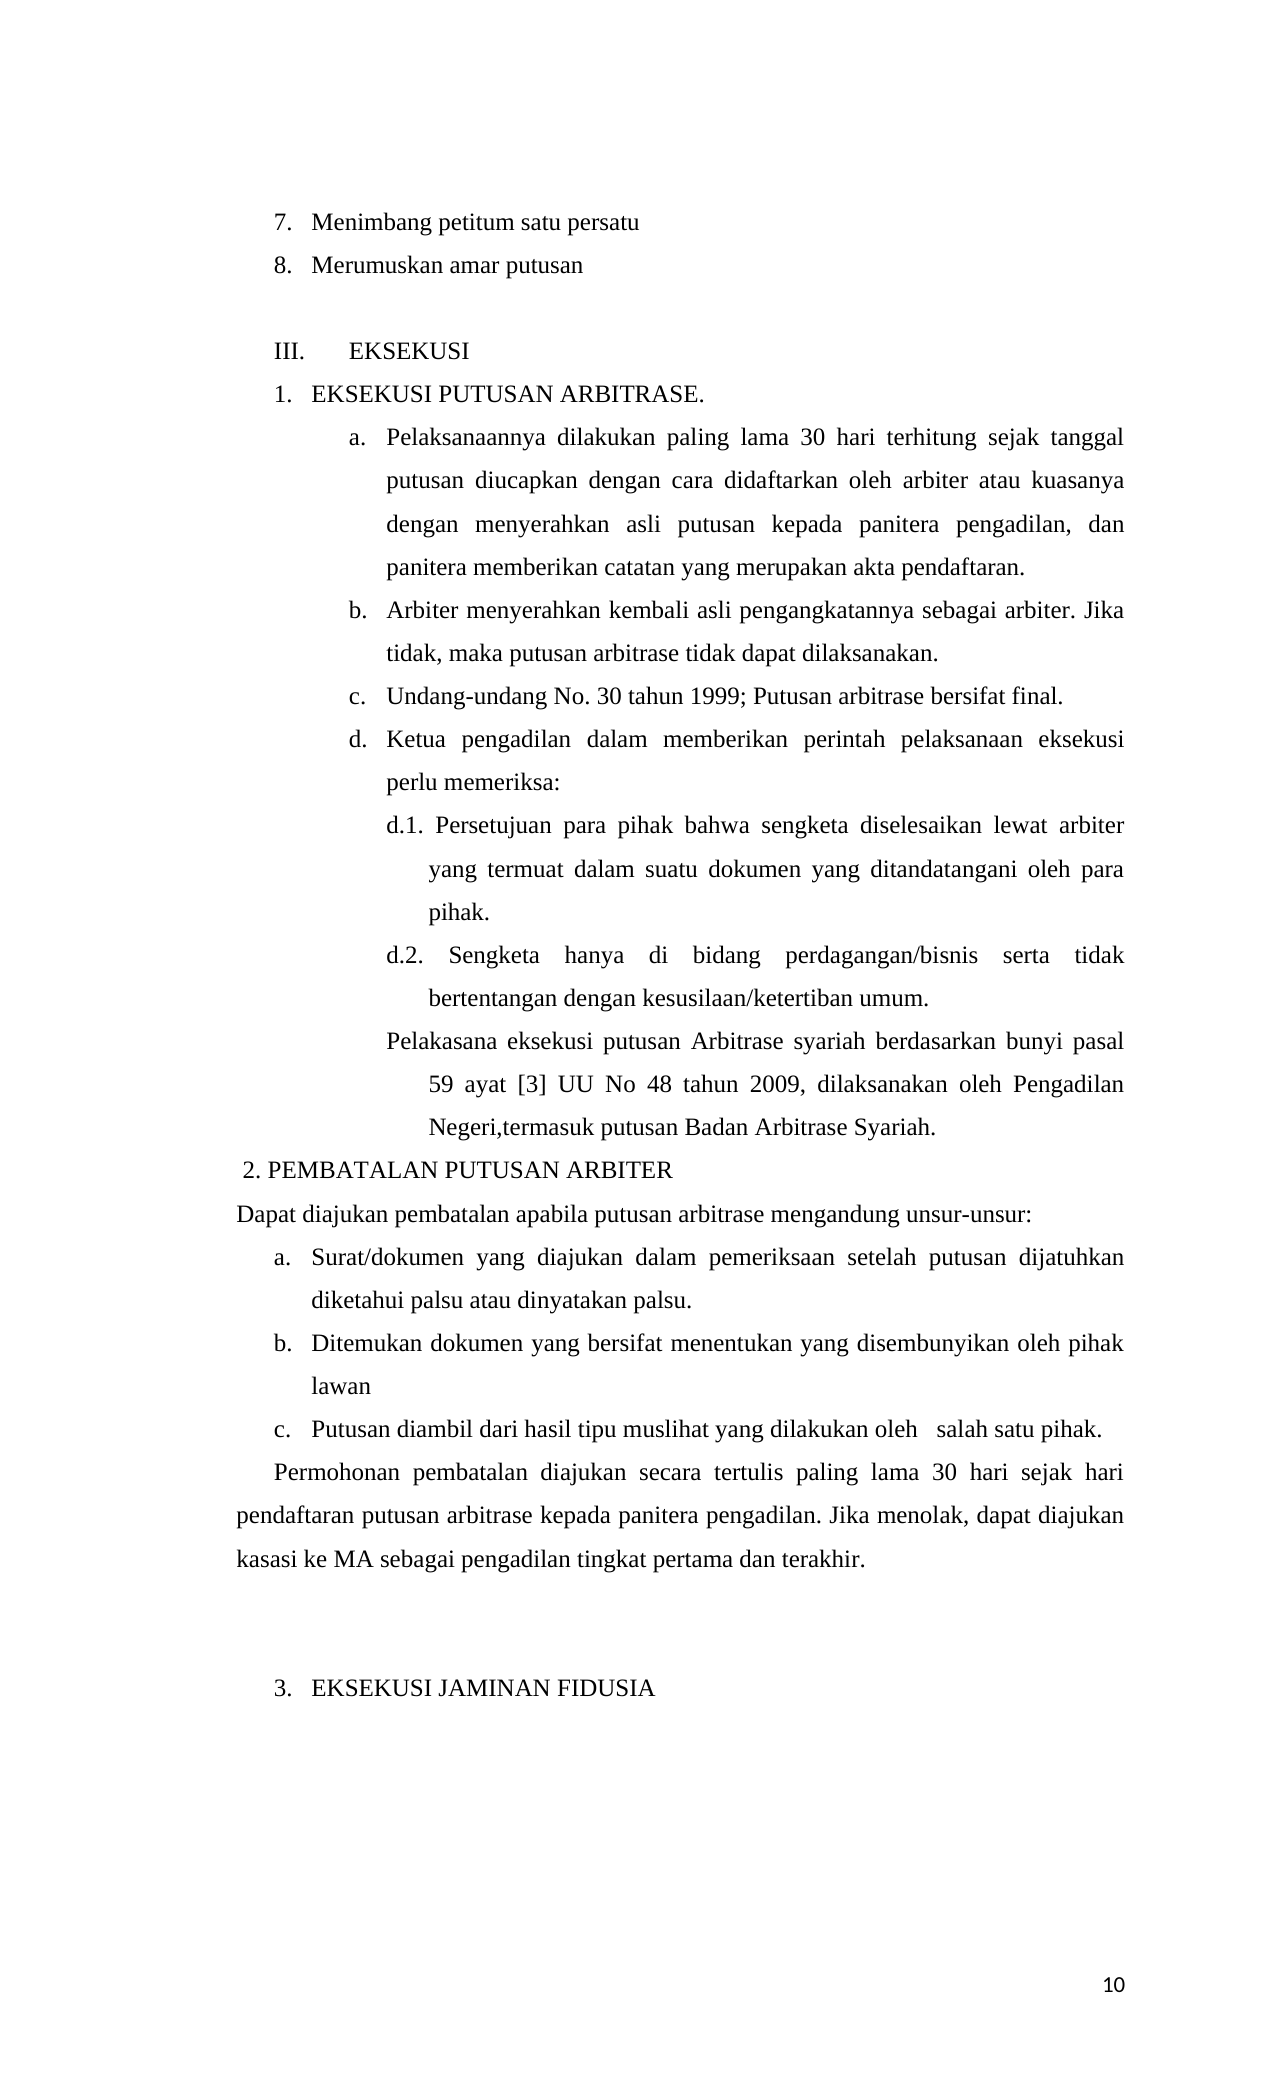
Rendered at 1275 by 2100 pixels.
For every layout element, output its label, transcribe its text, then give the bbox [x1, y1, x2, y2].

list EKSEKUSI [274, 336, 1125, 365]
list Ketua pengadilan dalam memberikan perintah pelaksanaan eksekusi perlu memeriksa: [349, 724, 1125, 796]
list d.1. Persetujuan para pihak bahwa sengketa diselesaikan lewat arbiter yang termuat dalam suatu dokumen yang ditandatangani oleh para pihak. [386, 811, 1125, 926]
list Ditemukan dokumen yang bersifat menentukan yang disembunyikan oleh pihak lawan [274, 1328, 1125, 1400]
list Undang-undang No. 30 tahun 1999; Putusan arbitrase bersifat final. [349, 681, 1125, 710]
list Pelaksanaannya dilakukan paling lama 30 hari terhitung sejak tanggal putusan diucapkan dengan cara didaftarkan oleh arbiter atau kuasanya dengan menyerahkan asli putusan kepada panitera pengadilan, dan panitera memberikan catatan yang merupakan akta pendaftaran. [349, 422, 1125, 581]
text Dapat diajukan pembatalan apabila putusan arbitrase mengandung unsur-unsur: [236, 1199, 1125, 1227]
list Surat/dokumen yang diajukan dalam pemeriksaan setelah putusan dijatuhkan diketahui palsu atau dinyatakan palsu. [274, 1242, 1125, 1314]
list Pelakasana eksekusi putusan Arbitrase syariah berdasarkan bunyi pasal 59 ayat [3] UU No 48 tahun 2009, dilaksanakan oleh Pengadilan Negeri,termasuk putusan Badan Arbitrase Syariah. [386, 1026, 1125, 1141]
list Merumuskan amar putusan [274, 250, 1125, 279]
list Putusan diambil dari hasil tipu muslihat yang dilakukan oleh salah satu pihak. [274, 1414, 1125, 1443]
list Arbiter menyerahkan kembali asli pengangkatannya sebagai arbiter. Jika tidak, maka putusan arbitrase tidak dapat dilaksanakan. [349, 595, 1125, 667]
list d.2. Sengketa hanya di bidang perdagangan/bisnis serta tidak bertentangan dengan kesusilaan/ketertiban umum. [386, 940, 1125, 1012]
text 2. PEMBATALAN PUTUSAN ARBITER [236, 1156, 1125, 1184]
text Permohonan pembatalan diajukan secara tertulis paling lama 30 hari sejak hari pendaftaran putusan arbitrase kepada panitera pengadilan. Jika menolak, dapat diajukan kasasi ke MA sebagai pengadilan tingkat pertama dan terakhir. [236, 1457, 1125, 1572]
list Menimbang petitum satu persatu [274, 207, 1125, 236]
list EKSEKUSI JAMINAN FIDUSIA [274, 1673, 1125, 1702]
list EKSEKUSI PUTUSAN ARBITRASE. [274, 379, 1125, 408]
